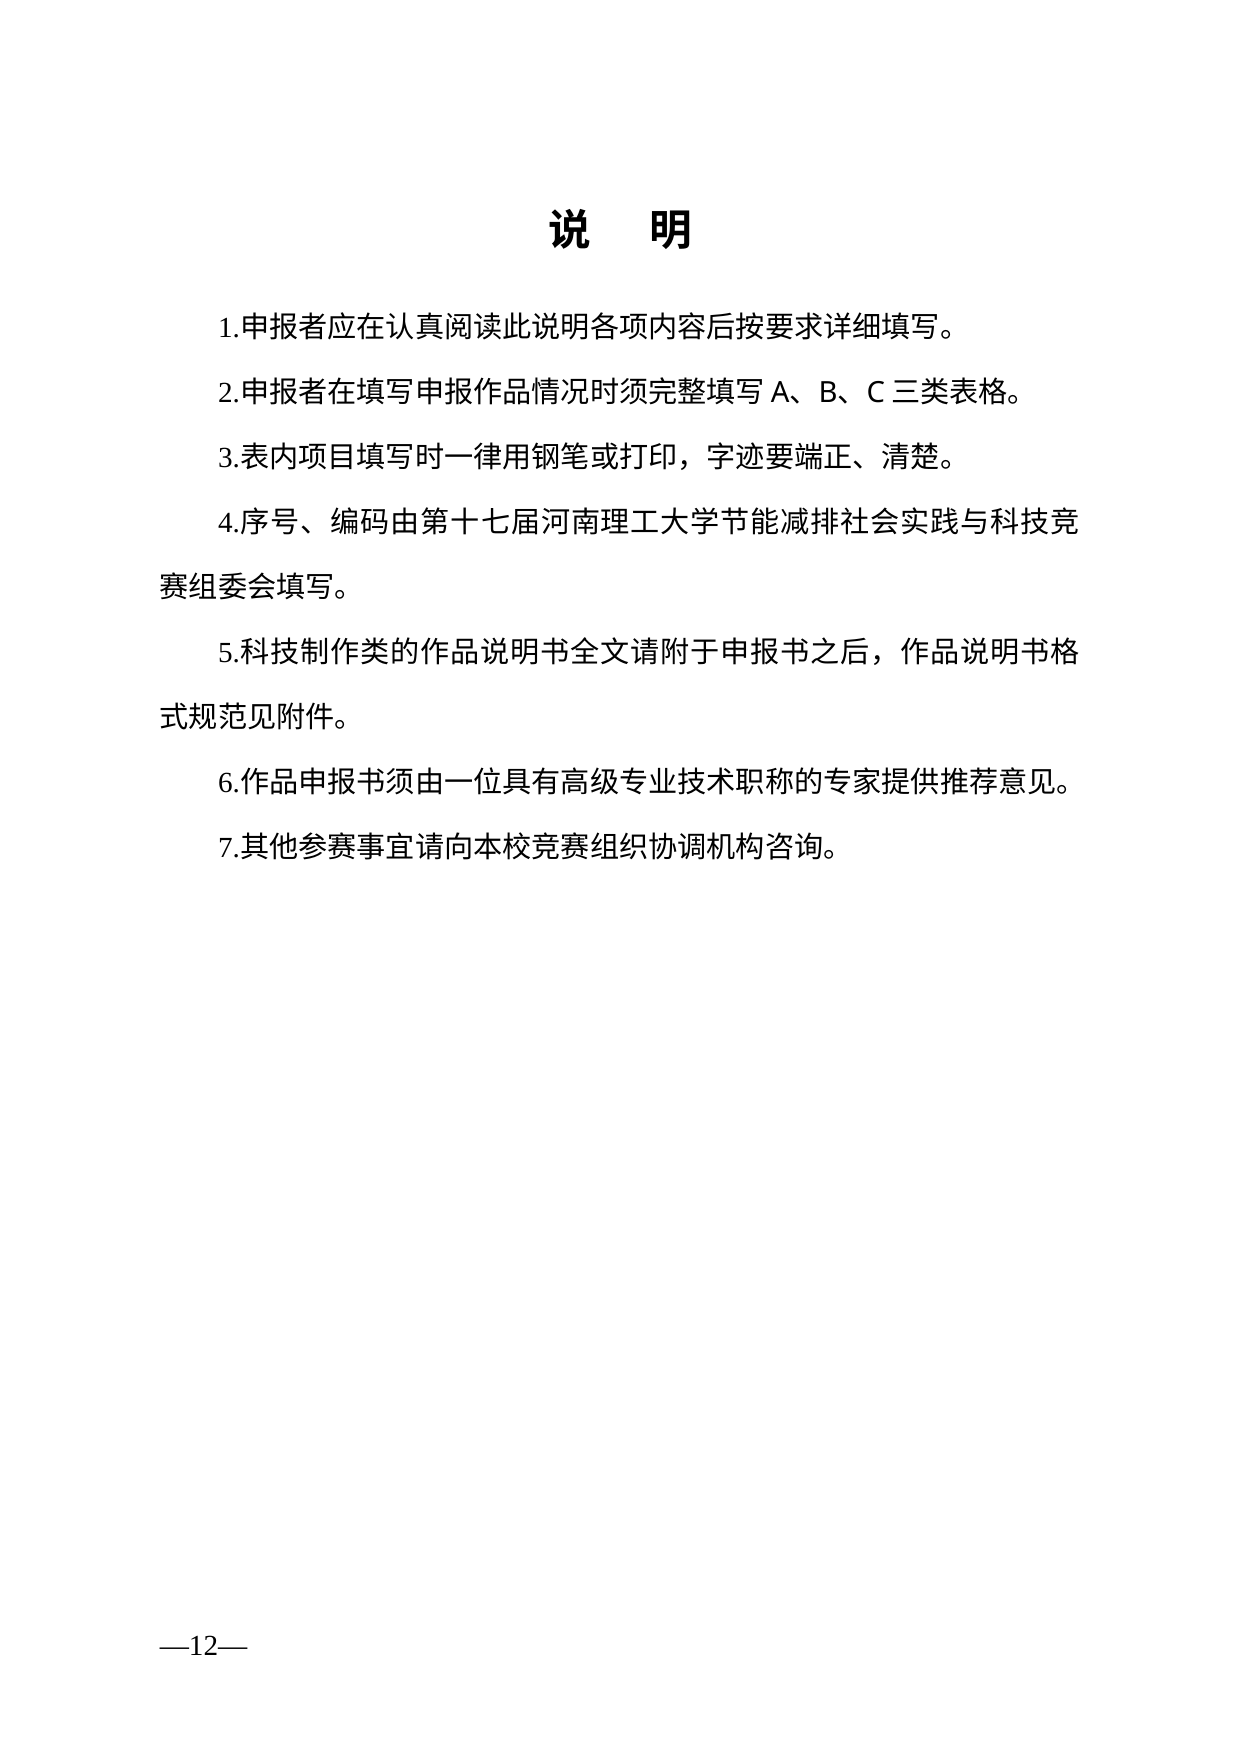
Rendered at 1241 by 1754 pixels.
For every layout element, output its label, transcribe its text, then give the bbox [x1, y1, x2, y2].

text 7.其他参赛事宜请向本校竞赛组织协调机构咨询。 [159, 812, 1081, 877]
text 说 明 [159, 194, 1081, 259]
text 6.作品申报书须由一位具有高级专业技术职称的专家提供推荐意见。 [159, 747, 1081, 812]
text 1.申报者应在认真阅读此说明各项内容后按要求详细填写。 [159, 292, 1081, 357]
text 5.科技制作类的作品说明书全文请附于申报书之后，作品说明书格式规范见附件。 [159, 617, 1081, 747]
text 3.表内项目填写时一律用钢笔或打印，字迹要端正、清楚。 [159, 422, 1081, 487]
text 4.序号、编码由第十七届河南理工大学节能减排社会实践与科技竞赛组委会填写。 [159, 487, 1081, 617]
text 2.申报者在填写申报作品情况时须完整填写A、B、C三类表格。 [159, 357, 1081, 422]
